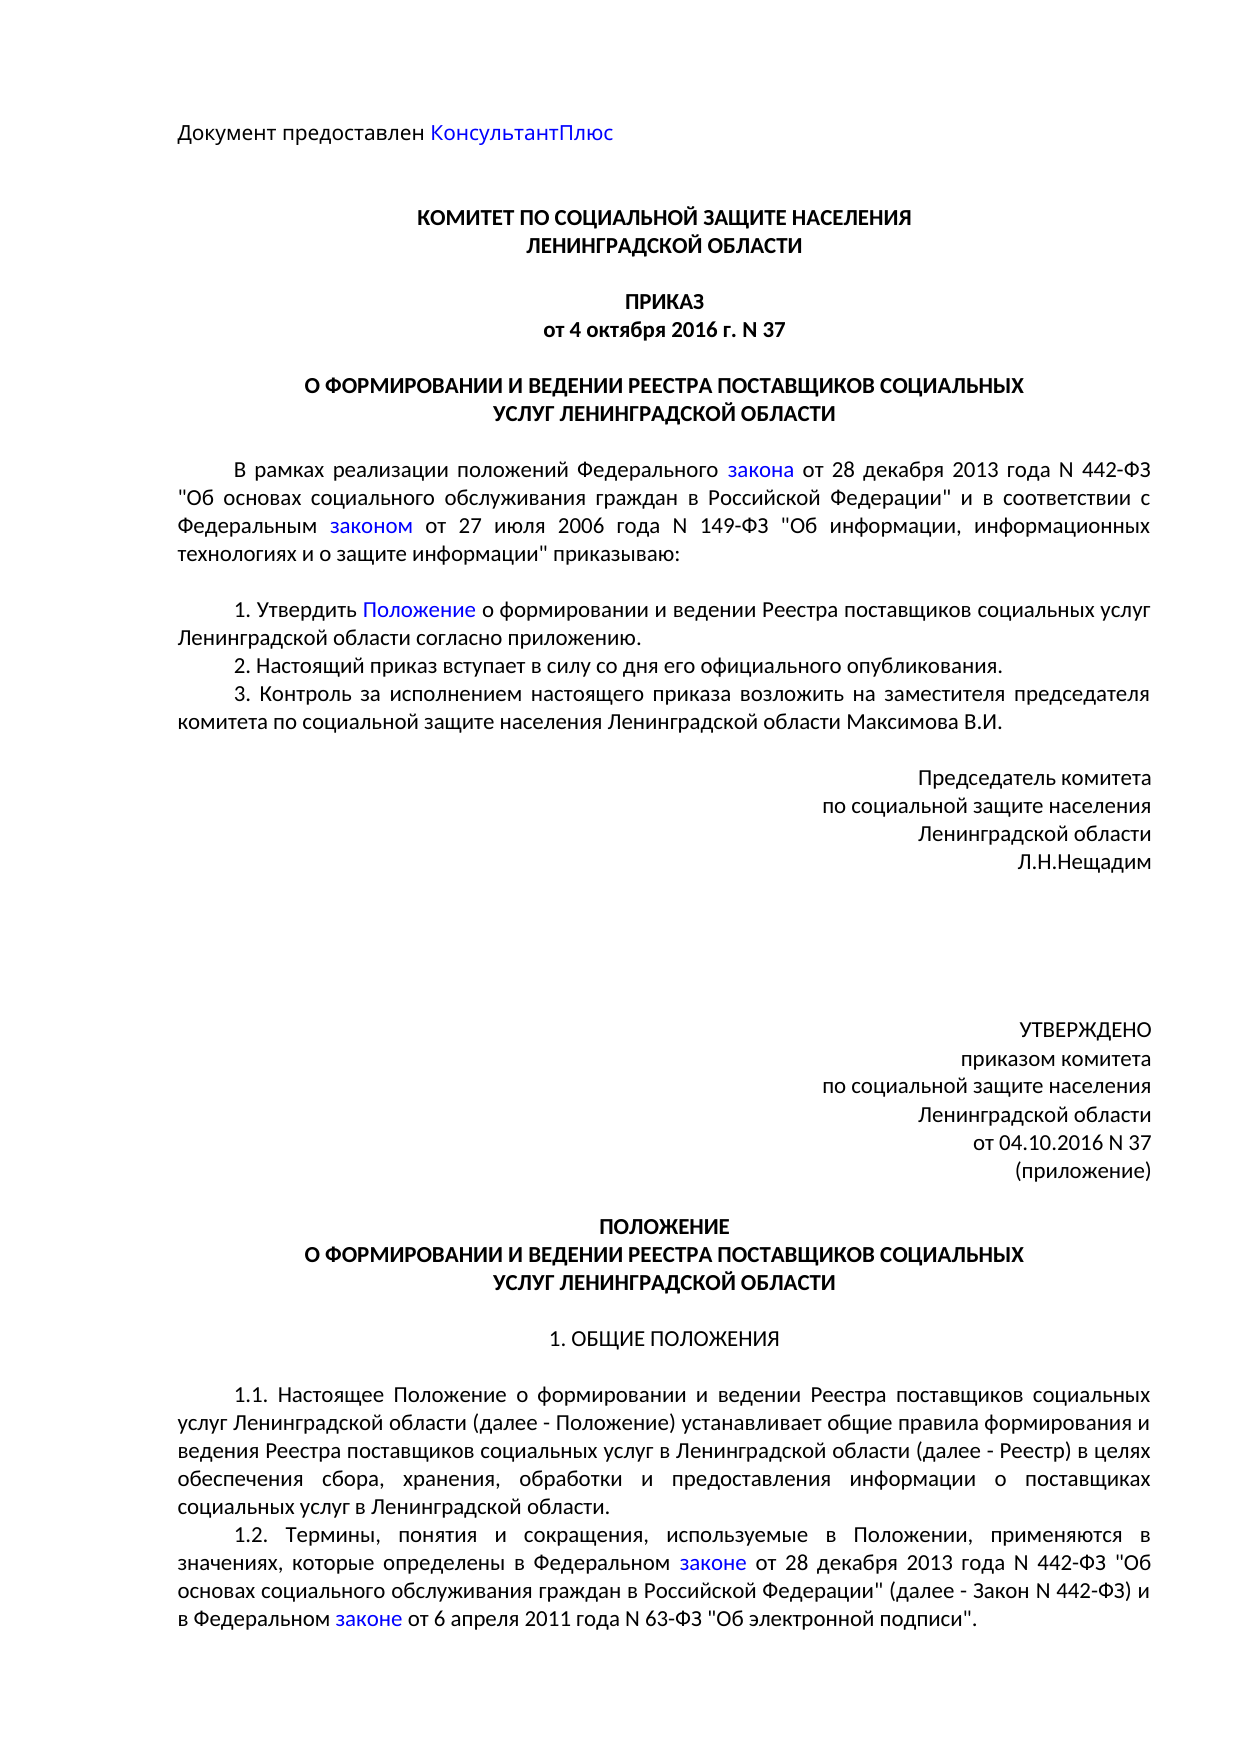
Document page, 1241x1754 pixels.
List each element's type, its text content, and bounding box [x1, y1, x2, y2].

text по социальной защите населения [177, 1072, 1152, 1100]
text 1. Утвердить Положение о формировании и ведении Реестра поставщиков социальных услуг Ленинградской области согласно приложению. [177, 595, 1152, 651]
text приказом комитета [177, 1044, 1152, 1072]
text Л.Н.Нещадим [177, 847, 1152, 876]
text 3. Контроль за исполнением настоящего приказа возложить на заместителя председателя комитета по социальной защите населения Ленинградской области Максимова В.И. [177, 679, 1152, 735]
title О ФОРМИРОВАНИИ И ВЕДЕНИИ РЕЕСТРА ПОСТАВЩИКОВ СОЦИАЛЬНЫХ [177, 1240, 1152, 1268]
text Председатель комитета [177, 763, 1152, 791]
title от 4 октября 2016 г. N 37 [177, 315, 1152, 343]
text 2. Настоящий приказ вступает в силу со дня его официального опубликования. [177, 651, 1152, 679]
text В рамках реализации положений Федерального закона от 28 декабря 2013 года N 442-ФЗ "Об основах социального обслуживания граждан в Российской Федерации" и в соответствии с Федеральным законом от 27 июля 2006 года N 149-ФЗ "Об информации, информационных технологиях и о защите информации" приказываю: [177, 455, 1152, 567]
title Документ предоставлен КонсультантПлюс [177, 118, 1152, 175]
title КОМИТЕТ ПО СОЦИАЛЬНОЙ ЗАЩИТЕ НАСЕЛЕНИЯ [177, 203, 1152, 231]
text от 04.10.2016 N 37 [177, 1128, 1152, 1156]
title ЛЕНИНГРАДСКОЙ ОБЛАСТИ [177, 231, 1152, 259]
title УСЛУГ ЛЕНИНГРАДСКОЙ ОБЛАСТИ [177, 1268, 1152, 1296]
text 1. ОБЩИЕ ПОЛОЖЕНИЯ [177, 1324, 1152, 1352]
title УСЛУГ ЛЕНИНГРАДСКОЙ ОБЛАСТИ [177, 399, 1152, 427]
text Ленинградской области [177, 819, 1152, 847]
text 1.1. Настоящее Положение о формировании и ведении Реестра поставщиков социальных услуг Ленинградской области (далее - Положение) устанавливает общие правила формирования и ведения Реестра поставщиков социальных услуг в Ленинградской области (далее - Реестр) в целях обеспечения сбора, хранения, обработки и предоставления информации о поставщиках социальных услуг в Ленинградской области. [177, 1380, 1152, 1520]
text 1.2. Термины, понятия и сокращения, используемые в Положении, применяются в значениях, которые определены в Федеральном законе от 28 декабря 2013 года N 442-ФЗ "Об основах социального обслуживания граждан в Российской Федерации" (далее - Закон N 442-ФЗ) и в Федеральном законе от 6 апреля 2011 года N 63-ФЗ "Об электронной подписи". [177, 1520, 1152, 1632]
text (приложение) [177, 1156, 1152, 1184]
title О ФОРМИРОВАНИИ И ВЕДЕНИИ РЕЕСТРА ПОСТАВЩИКОВ СОЦИАЛЬНЫХ [177, 371, 1152, 399]
text по социальной защите населения [177, 791, 1152, 819]
text УТВЕРЖДЕНО [177, 1016, 1152, 1044]
title ПРИКАЗ [177, 287, 1152, 315]
text Ленинградской области [177, 1100, 1152, 1128]
title ПОЛОЖЕНИЕ [177, 1212, 1152, 1240]
